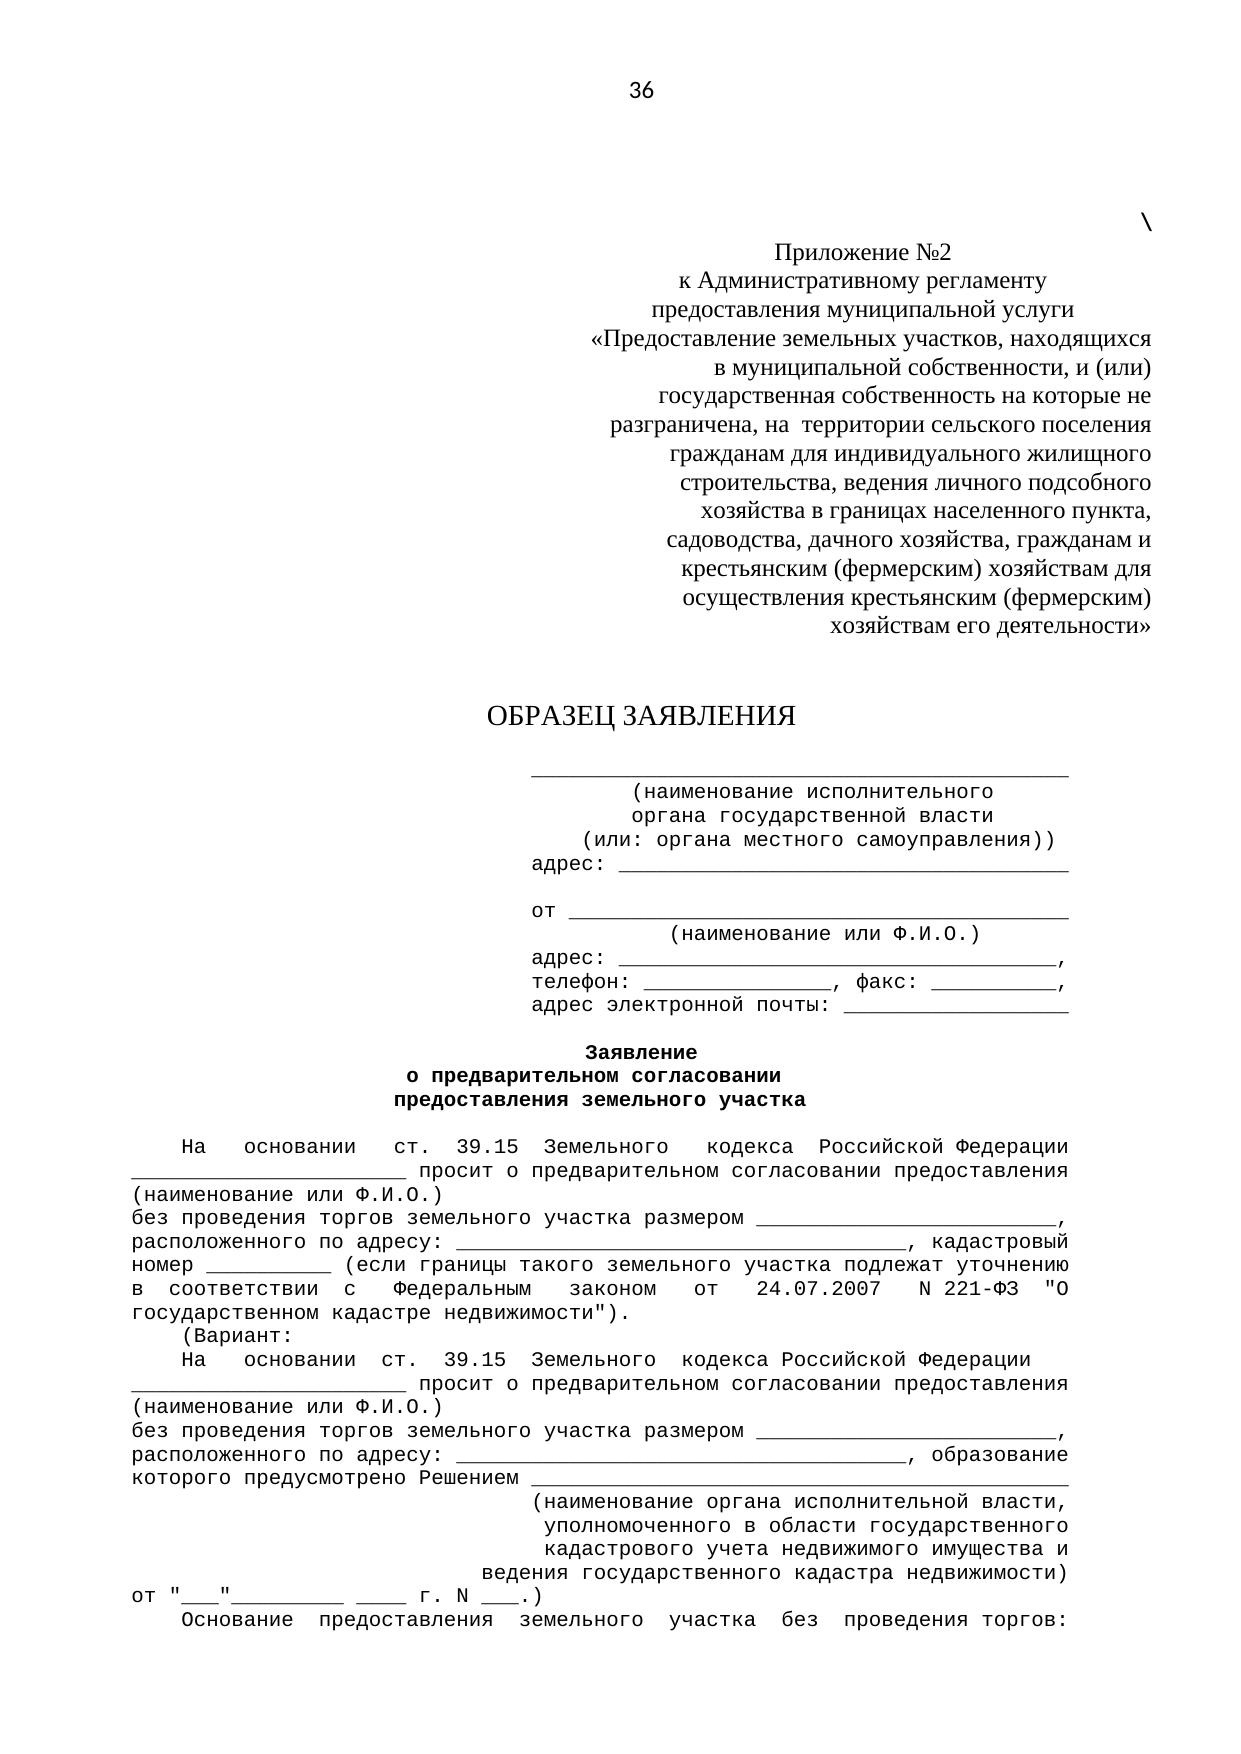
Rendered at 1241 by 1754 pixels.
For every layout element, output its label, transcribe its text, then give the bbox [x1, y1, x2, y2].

text номер __________ (если границы такого земельного участка подлежат уточнению [131, 1254, 1152, 1278]
text (наименование исполнительного [131, 782, 1152, 805]
text которого предусмотрено Решением ___________________________________________ [131, 1467, 1152, 1491]
text Заявление [131, 1042, 1152, 1065]
text На основании ст. 39.15 Земельного кодекса Российской Федерации [131, 1349, 1152, 1373]
text без проведения торгов земельного участка размером ________________________, [131, 1420, 1152, 1444]
text (наименование органа исполнительной власти, [131, 1491, 1152, 1514]
text (наименование или Ф.И.О.) [131, 1396, 1152, 1420]
text Основание предоставления земельного участка без проведения торгов: [131, 1609, 1152, 1633]
text (наименование или Ф.И.О.) [131, 923, 1152, 947]
text государственном кадастре недвижимости"). [131, 1302, 1152, 1325]
text ___________________________________________ [131, 758, 1152, 782]
text телефон: _______________, факс: __________, [131, 971, 1152, 994]
text расположенного по адресу: ____________________________________, образование [131, 1444, 1152, 1467]
text ______________________ просит о предварительном согласовании предоставления [131, 1160, 1152, 1183]
text «Предоставление земельных участков, находящихся в муниципальной собственности, и (или) государственная собственность на которые не разграничена, на территории сельского поселения гражданам для индивидуального жилищного строительства, ведения личного подсобного хозяйства в границах населенного пункта, садоводства, дачного хозяйства, гражданам и крестьянским (фермерским) хозяйствам для осуществления крестьянским (фермерским) хозяйствам его деятельности» [574, 323, 1152, 639]
text от "___"_________ ____ г. N ___.) [131, 1586, 1152, 1609]
text ведения государственного кадастра недвижимости) [131, 1562, 1152, 1586]
text \ [574, 206, 1152, 237]
text (Вариант: [131, 1325, 1152, 1349]
text адрес: ____________________________________ [131, 852, 1152, 876]
text расположенного по адресу: ____________________________________, кадастровый [131, 1231, 1152, 1254]
text ______________________ просит о предварительном согласовании предоставления [131, 1373, 1152, 1396]
text уполномоченного в области государственного [131, 1514, 1152, 1538]
text без проведения торгов земельного участка размером ________________________, [131, 1207, 1152, 1231]
text адрес: ___________________________________, [131, 947, 1152, 971]
text (наименование или Ф.И.О.) [131, 1183, 1152, 1207]
text адрес электронной почты: __________________ [131, 994, 1152, 1018]
text о предварительном согласовании [131, 1065, 1152, 1089]
text Приложение №2 [574, 237, 1152, 265]
text кадастрового учета недвижимого имущества и [131, 1538, 1152, 1562]
text от ________________________________________ [131, 900, 1152, 923]
text к Административному регламенту [574, 265, 1152, 294]
text предоставления земельного участка [131, 1089, 1152, 1113]
text органа государственной власти [131, 805, 1152, 829]
text (или: органа местного самоуправления)) [131, 829, 1152, 852]
text ОБРАЗЕЦ ЗАЯВЛЕНИЯ [131, 698, 1152, 732]
text в соответствии с Федеральным законом от 24.07.2007 N 221-ФЗ "О [131, 1278, 1152, 1302]
text На основании ст. 39.15 Земельного кодекса Российской Федерации [131, 1136, 1152, 1160]
text предоставления муниципальной услуги [574, 294, 1152, 323]
